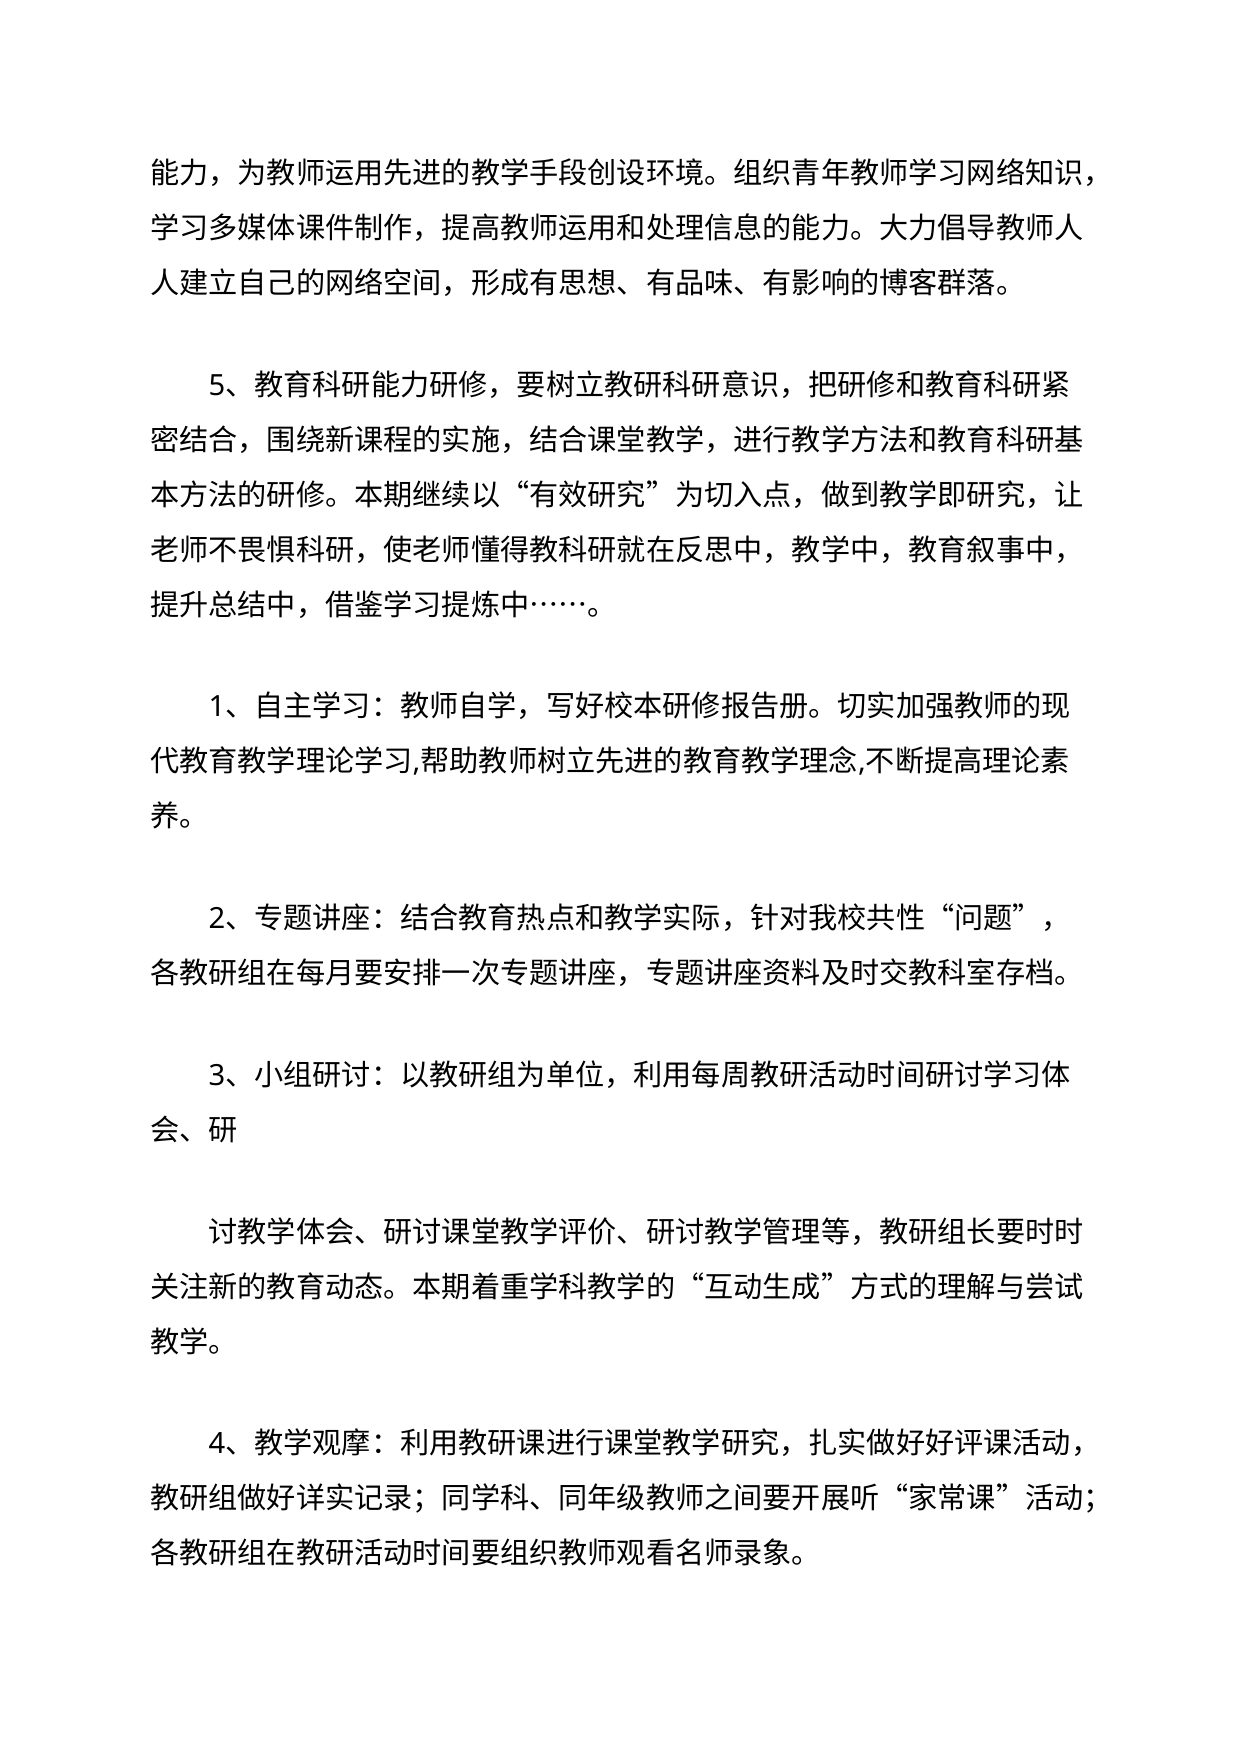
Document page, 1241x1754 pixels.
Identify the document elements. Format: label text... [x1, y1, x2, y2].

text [150, 150, 1090, 302]
text 2、专题讲座：结合教育热点和教学实际，针对我校共性“问题”，各教研组在每月要安排一次专题讲座，专题讲座资料及时交教科室存档。 [150, 895, 1090, 992]
text 5、教育科研能力研修，要树立教研科研意识，把研修和教育科研紧密结合，围绕新课程的实施，结合课堂教学，进行教学方法和教育科研基本方法的研修。本期继续以“有效研究”为切入点，做到教学即研究，让老师不畏惧科研，使老师懂得教科研就在反思中，教学中，教育叙事中，提升总结中，借鉴学习提炼中……。 [150, 362, 1090, 623]
text 3、小组研讨：以教研组为单位，利用每周教研活动时间研讨学习体会、研 [150, 1052, 1090, 1149]
text 4、教学观摩：利用教研课进行课堂教学研究，扎实做好好评课活动，教研组做好详实记录；同学科、同年级教师之间要开展听“家常课”活动；各教研组在教研活动时间要组织教师观看名师录象。 [150, 1420, 1090, 1572]
text 1、自主学习：教师自学，写好校本研修报告册。切实加强教师的现代教育教学理论学习,帮助教师树立先进的教育教学理念,不断提高理论素养。 [150, 683, 1090, 835]
text 讨教学体会、研讨课堂教学评价、研讨教学管理等，教研组长要时时关注新的教育动态。本期着重学科教学的“互动生成”方式的理解与尝试教学。 [150, 1208, 1090, 1360]
